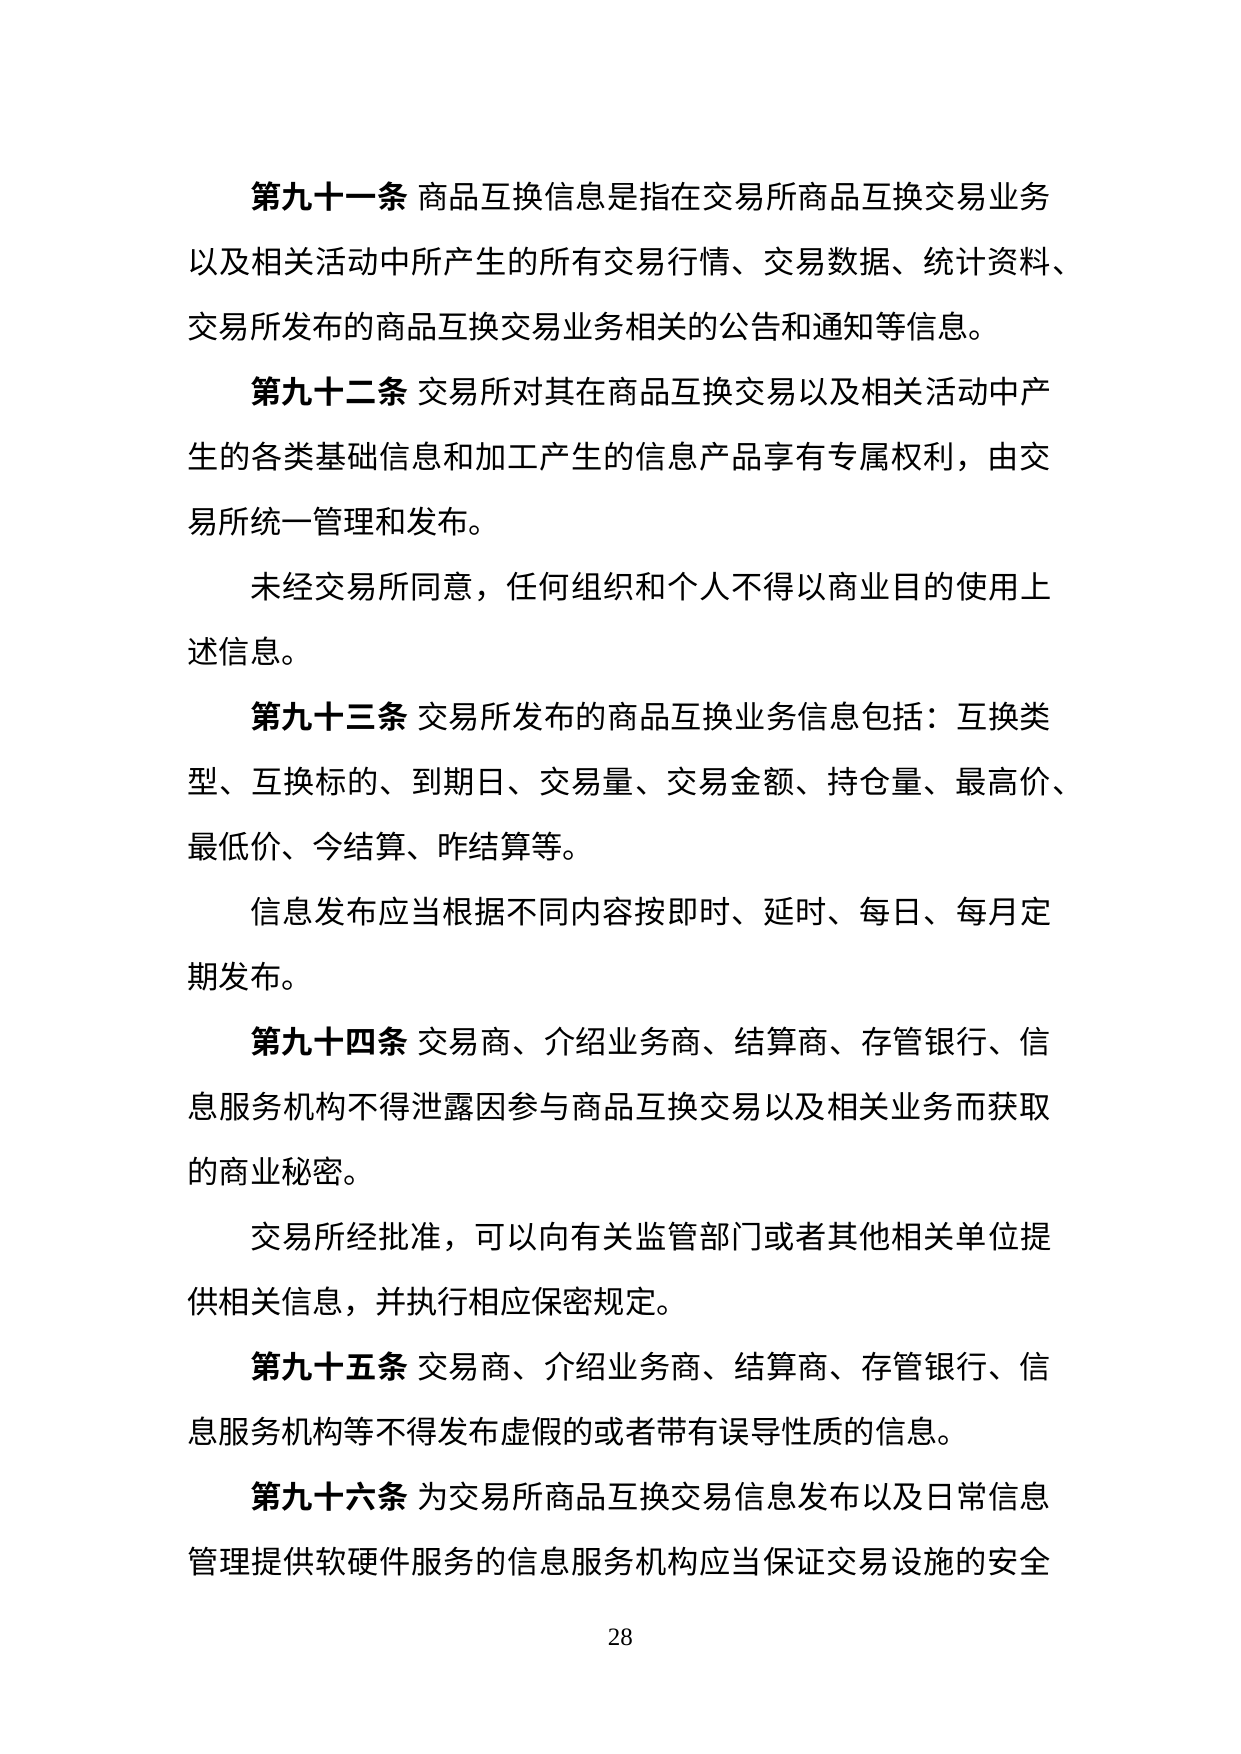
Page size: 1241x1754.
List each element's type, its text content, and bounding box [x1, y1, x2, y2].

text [187, 1462, 1053, 1592]
text 第九十五条 交易商、介绍业务商、结算商、存管银行、信息服务机构等不得发布虚假的或者带有误导性质的信息。 [187, 1332, 1053, 1462]
text 第九十二条 交易所对其在商品互换交易以及相关活动中产生的各类基础信息和加工产生的信息产品享有专属权利，由交易所统一管理和发布。 [187, 357, 1053, 552]
text 交易所经批准，可以向有关监管部门或者其他相关单位提供相关信息，并执行相应保密规定。 [187, 1202, 1053, 1332]
text 第九十三条 交易所发布的商品互换业务信息包括：互换类型、互换标的、到期日、交易量、交易金额、持仓量、最高价、最低价、今结算、昨结算等。 [187, 682, 1053, 877]
text 第九十一条 商品互换信息是指在交易所商品互换交易业务以及相关活动中所产生的所有交易行情、交易数据、统计资料、交易所发布的商品互换交易业务相关的公告和通知等信息。 [187, 162, 1053, 357]
text 未经交易所同意，任何组织和个人不得以商业目的使用上述信息。 [187, 552, 1053, 682]
text 信息发布应当根据不同内容按即时、延时、每日、每月定期发布。 [187, 877, 1053, 1007]
text 第九十四条 交易商、介绍业务商、结算商、存管银行、信息服务机构不得泄露因参与商品互换交易以及相关业务而获取的商业秘密。 [187, 1007, 1053, 1202]
